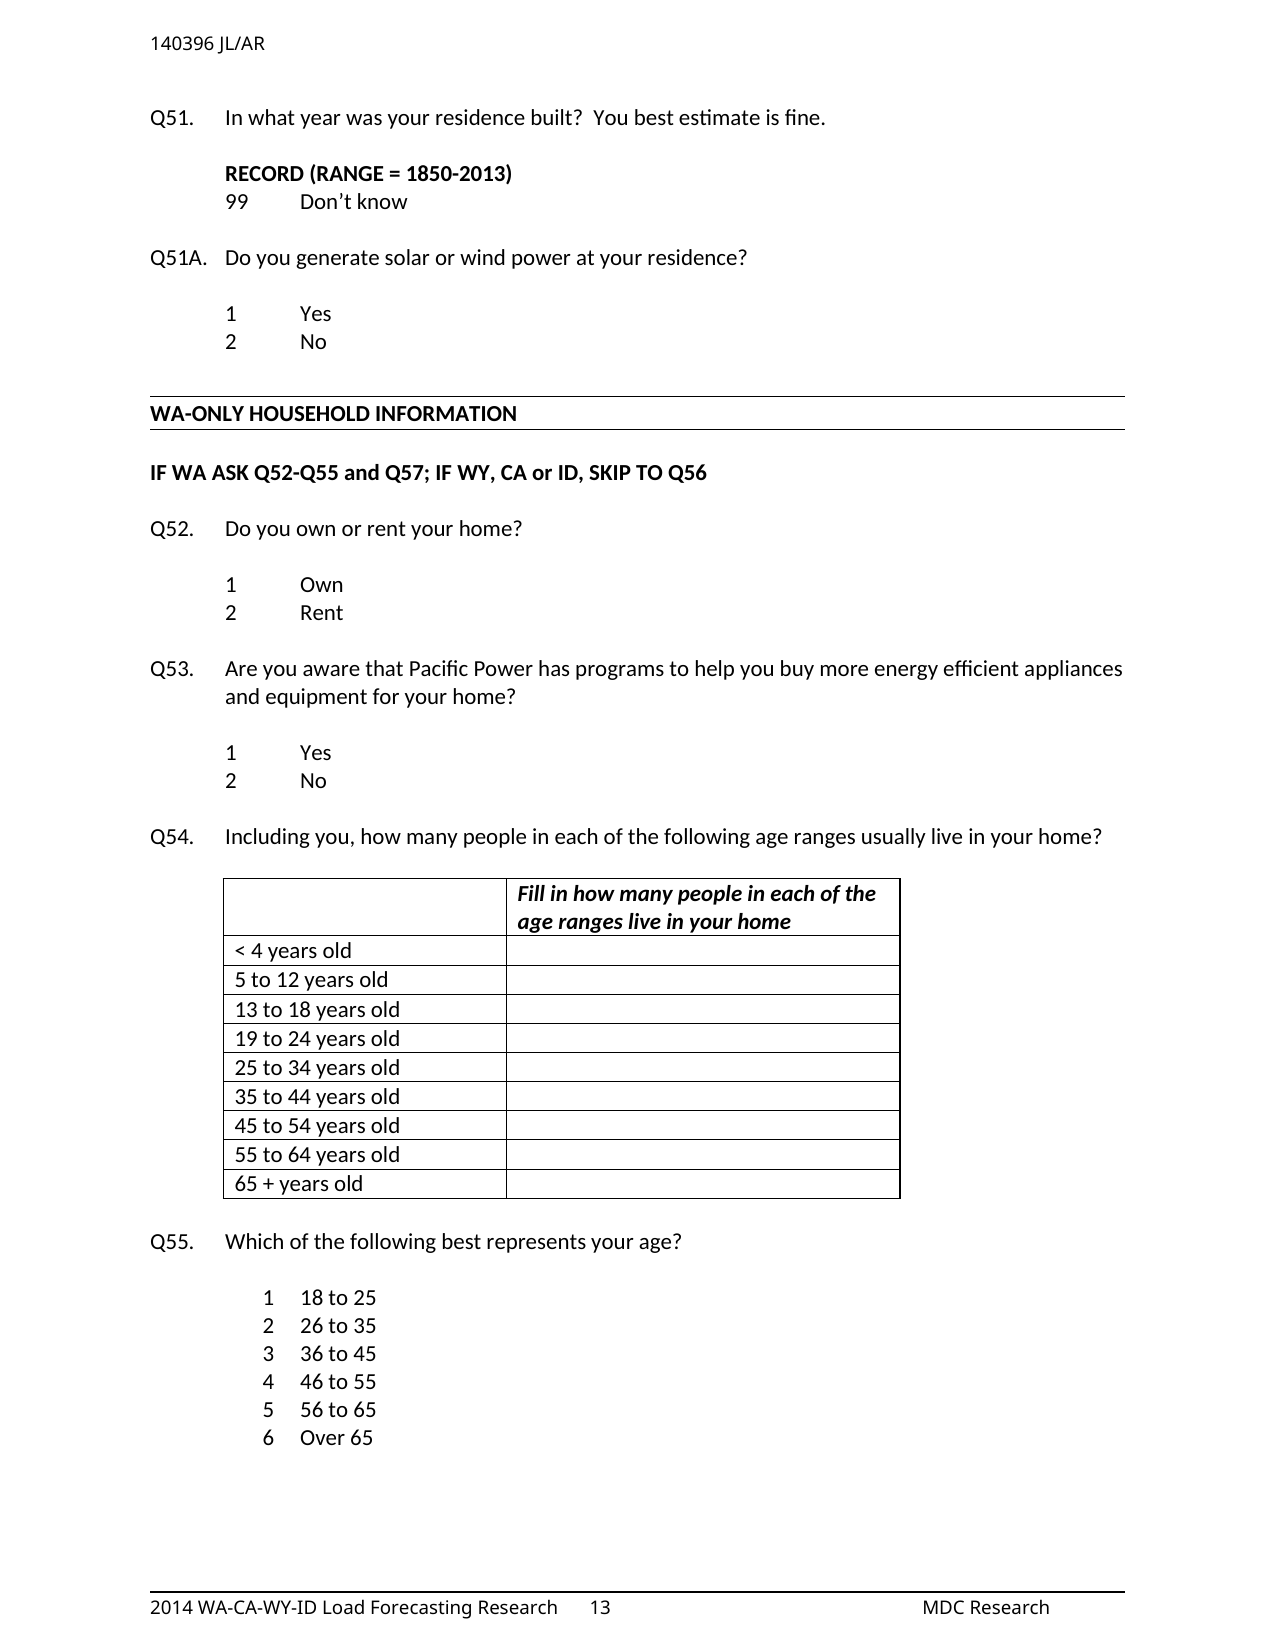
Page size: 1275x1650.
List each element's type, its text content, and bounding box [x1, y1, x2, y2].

table_cell [507, 966, 899, 994]
text 4 46 to 55 [262, 1367, 1125, 1395]
text Q51A. Do you generate solar or wind power at your residence? [150, 243, 1125, 271]
table_cell 65 + years old [224, 1170, 506, 1198]
text Q54. Including you, how many people in each of the following age ranges usually live in your home? [150, 822, 1125, 850]
text 99 Don’t know [150, 187, 1125, 215]
text 6 Over 65 [262, 1423, 1125, 1451]
text 1 18 to 25 [262, 1283, 1125, 1311]
table_cell 45 to 54 years old [224, 1111, 506, 1139]
text 2 26 to 35 [262, 1311, 1125, 1339]
table_header [224, 879, 506, 935]
subtitle WA-ONLY HOUSEHOLD INFORMATION [150, 397, 1125, 429]
table_cell [507, 995, 899, 1023]
table_cell [507, 1170, 899, 1198]
table_cell 55 to 64 years old [224, 1140, 506, 1168]
table_cell 19 to 24 years old [224, 1024, 506, 1052]
text 1 Yes [150, 299, 1125, 327]
table_cell 5 to 12 years old [224, 966, 506, 994]
table_cell [507, 936, 899, 964]
table_header Fill in how many people in each of the age ranges live in your home [507, 879, 899, 935]
text Q52. Do you own or rent your home? [150, 514, 1125, 542]
text Q53. Are you aware that Pacific Power has programs to help you buy more energy efficient appliances and equipment for your home? [150, 654, 1125, 710]
text 2 No [150, 327, 1125, 355]
table_cell [507, 1140, 899, 1168]
text 1 Yes [150, 738, 1125, 766]
table_cell 13 to 18 years old [224, 995, 506, 1023]
table_cell < 4 years old [224, 936, 506, 964]
table_cell 25 to 34 years old [224, 1053, 506, 1081]
text 1 Own [150, 570, 1125, 598]
table_cell [507, 1053, 899, 1081]
text 3 36 to 45 [262, 1339, 1125, 1367]
text Q55. Which of the following best represents your age? [150, 1227, 1125, 1255]
text 2 No [150, 766, 1125, 794]
text Q51. In what year was your residence built? You best estimate is fine. [150, 103, 1125, 131]
table_cell [507, 1082, 899, 1110]
table_cell [507, 1024, 899, 1052]
text IF WA ASK Q52-Q55 and Q57; IF WY, CA or ID, SKIP TO Q56 [150, 458, 1125, 486]
text RECORD (RANGE = 1850-2013) [150, 159, 1125, 187]
text 5 56 to 65 [262, 1395, 1125, 1423]
table_cell [507, 1111, 899, 1139]
table_cell 35 to 44 years old [224, 1082, 506, 1110]
text 2 Rent [150, 598, 1125, 626]
